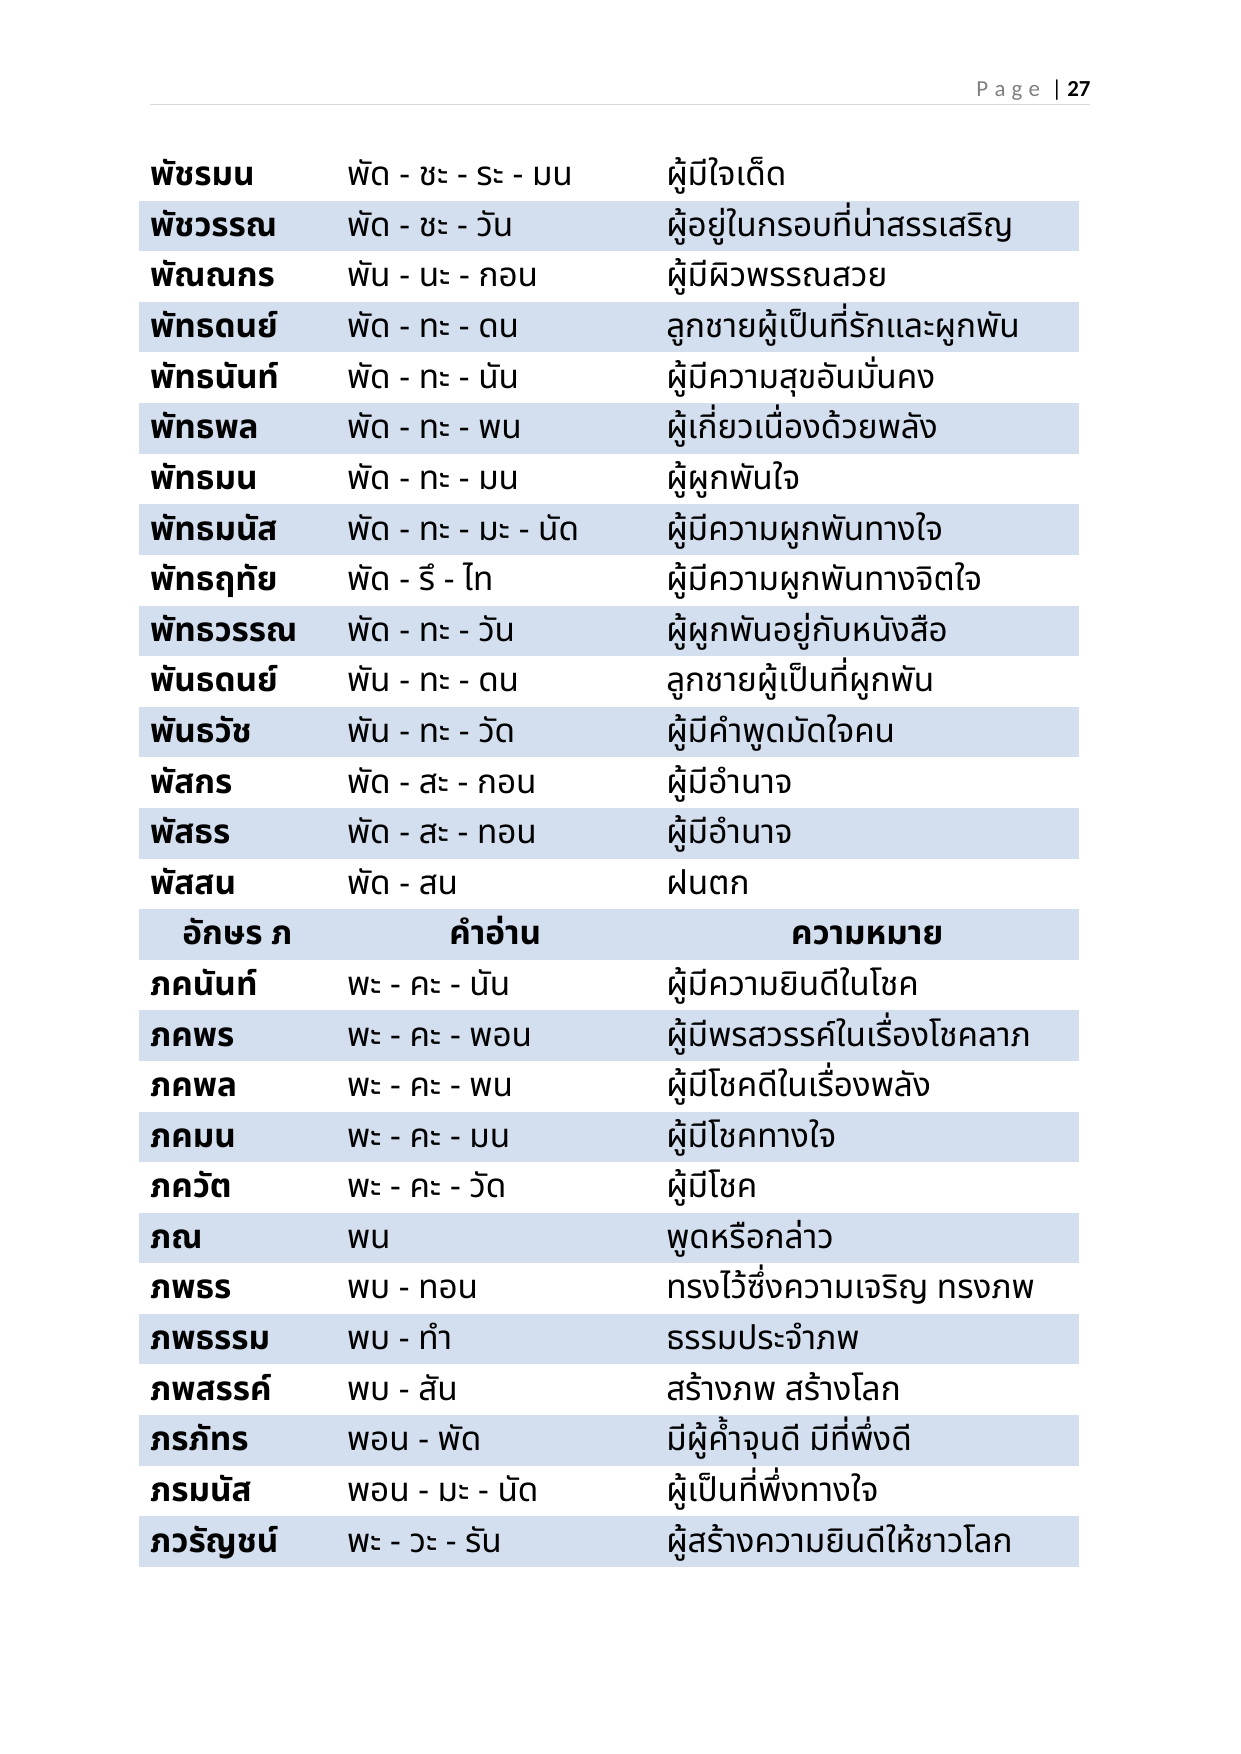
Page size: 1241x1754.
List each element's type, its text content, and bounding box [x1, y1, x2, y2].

table_cell พัทธฤทัย [139, 555, 336, 606]
table_cell พันธดนย์ [139, 656, 336, 707]
table_cell พะ - คะ - นัน [336, 960, 655, 1010]
table_cell พัน - นะ - กอน [336, 251, 655, 302]
table_cell พอน - พัด [336, 1415, 655, 1466]
table_cell พัด - ทะ - มน [336, 454, 655, 504]
table_cell ผู้มีพรสวรรค์ในเรื่องโชคลาภ [655, 1010, 1079, 1061]
table_cell พัชรมน [139, 150, 336, 201]
table_cell ภคพร [139, 1010, 336, 1061]
table_cell พัน - ทะ - ดน [336, 656, 655, 707]
table_cell พัทธวรรณ [139, 606, 336, 656]
table_cell ฝนตก [655, 859, 1079, 909]
table_cell พัด - รึ - ไท [336, 555, 655, 606]
table_cell ภณ [139, 1213, 336, 1263]
table_cell ภพธรรม [139, 1314, 336, 1364]
table_cell ผู้ผูกพันใจ [655, 454, 1079, 504]
table_cell พัด - สะ - กอน [336, 758, 655, 808]
table_cell พัทธนันท์ [139, 353, 336, 403]
table_cell พัด - ทะ - วัน [336, 606, 655, 656]
table_cell ผู้อยู่ในกรอบที่น่าสรรเสริญ [655, 201, 1079, 251]
table_cell ผู้สร้างความยินดีให้ชาวโลก [655, 1516, 1079, 1567]
table_cell พัสสน [139, 859, 336, 909]
table_cell พะ - คะ - พอน [336, 1010, 655, 1061]
table_cell ผู้มีความยินดีในโชค [655, 960, 1079, 1010]
table_cell ภพสรรค์ [139, 1365, 336, 1415]
table_cell ผู้มีอำนาจ [655, 758, 1079, 808]
table_cell อักษร ภ [139, 909, 336, 960]
table_cell พะ - คะ - พน [336, 1061, 655, 1112]
table_cell ภควัต [139, 1162, 336, 1213]
table_cell พันธวัช [139, 707, 336, 757]
table_cell พัด - ทะ - นัน [336, 353, 655, 403]
table_cell ภคมน [139, 1112, 336, 1162]
table_cell พอน - มะ - นัด [336, 1466, 655, 1516]
table_cell พบ - ทำ [336, 1314, 655, 1364]
table_cell ผู้มีความผูกพันทางใจ [655, 504, 1079, 555]
table_cell พัทธดนย์ [139, 302, 336, 352]
table_cell พัด - ทะ - พน [336, 403, 655, 454]
table_cell ผู้มีความผูกพันทางจิตใจ [655, 555, 1079, 606]
table_cell พัด - ทะ - มะ - นัด [336, 504, 655, 555]
table_cell ความหมาย [655, 909, 1079, 960]
table_cell พะ - คะ - วัด [336, 1162, 655, 1213]
table_cell พะ - วะ - รัน [336, 1516, 655, 1567]
table_cell พัสธร [139, 808, 336, 859]
table_cell พัด - สน [336, 859, 655, 909]
table_cell ผู้มีใจเด็ด [655, 150, 1079, 201]
table_cell ผู้มีผิวพรรณสวย [655, 251, 1079, 302]
table_cell พัด - ชะ - ระ - มน [336, 150, 655, 201]
table_cell พัน - ทะ - วัด [336, 707, 655, 757]
table_cell ผู้มีโชคทางใจ [655, 1112, 1079, 1162]
table_cell ภรภัทร [139, 1415, 336, 1466]
table_cell สร้างภพ สร้างโลก [655, 1365, 1079, 1415]
table_cell พบ - ทอน [336, 1263, 655, 1314]
table_cell คำอ่าน [336, 909, 655, 960]
table_cell ผู้มีโชคดีในเรื่องพลัง [655, 1061, 1079, 1112]
table_cell ผู้ผูกพันอยู่กับหนังสือ [655, 606, 1079, 656]
table_cell ผู้มีโชค [655, 1162, 1079, 1213]
table_cell พะ - คะ - มน [336, 1112, 655, 1162]
table_cell ธรรมประจำภพ [655, 1314, 1079, 1364]
table_cell ภพธร [139, 1263, 336, 1314]
table_cell ภคนันท์ [139, 960, 336, 1010]
table_cell ผู้เป็นที่พึ่งทางใจ [655, 1466, 1079, 1516]
table_cell พัชวรรณ [139, 201, 336, 251]
table_cell พน [336, 1213, 655, 1263]
table_cell พัด - ชะ - วัน [336, 201, 655, 251]
table_cell พัสกร [139, 758, 336, 808]
table_cell ลูกชายผู้เป็นที่ผูกพัน [655, 656, 1079, 707]
table_cell พูดหรือกล่าว [655, 1213, 1079, 1263]
table_cell พัณณกร [139, 251, 336, 302]
table_cell พัด - สะ - ทอน [336, 808, 655, 859]
table_cell ทรงไว้ซึ่งความเจริญ ทรงภพ [655, 1263, 1079, 1314]
table_cell มีผู้ค้ำจุนดี มีที่พึ่งดี [655, 1415, 1079, 1466]
table_cell พัทธมน [139, 454, 336, 504]
table_cell พัทธพล [139, 403, 336, 454]
table_cell ภคพล [139, 1061, 336, 1112]
table_cell พัด - ทะ - ดน [336, 302, 655, 352]
table_cell ผู้มีความสุขอันมั่นคง [655, 353, 1079, 403]
table_cell ลูกชายผู้เป็นที่รักและผูกพัน [655, 302, 1079, 352]
table_cell ภวรัญชน์ [139, 1516, 336, 1567]
table_cell พัทธมนัส [139, 504, 336, 555]
table_cell ผู้มีคำพูดมัดใจคน [655, 707, 1079, 757]
table_cell ผู้เกี่ยวเนื่องด้วยพลัง [655, 403, 1079, 454]
table_cell ผู้มีอำนาจ [655, 808, 1079, 859]
table_cell พบ - สัน [336, 1365, 655, 1415]
table_cell ภรมนัส [139, 1466, 336, 1516]
